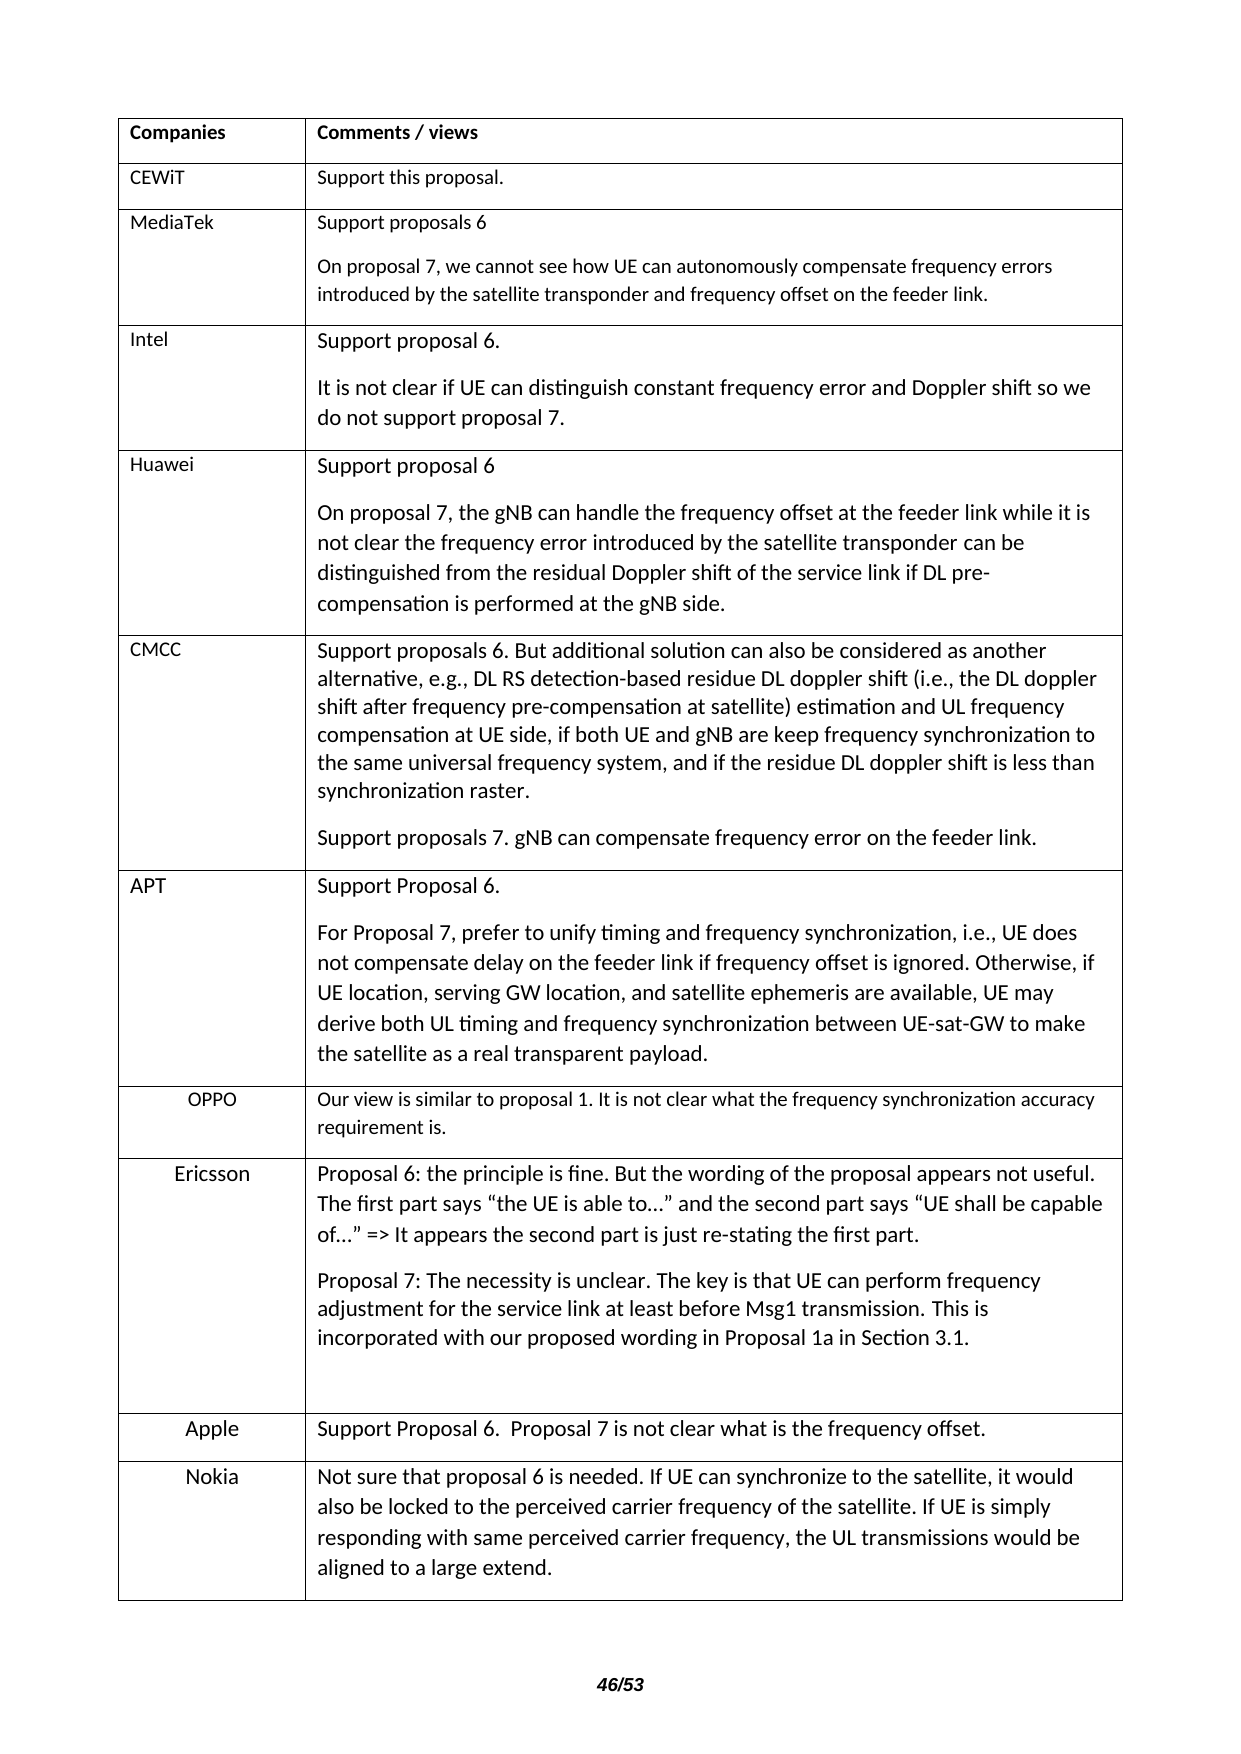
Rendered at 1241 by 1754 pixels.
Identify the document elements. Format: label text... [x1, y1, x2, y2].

table_cell Proposal 6: the principle is fine. But the wording of the proposal appears not useful. The first part says “the UE is able to…” and the second part says “UE shall be capable of…” => It appears the second part is just re-stating the first part. Proposal 7: The necessity is unclear. The key is that UE can perform frequency adjustment for the service link at least before Msg1 transmission. This is incorporated with our proposed wording in Proposal 1a in Section 3.1. [306, 1159, 1122, 1413]
table_cell Huawei [119, 451, 305, 635]
table_cell Support Proposal 6. Proposal 7 is not clear what is the frequency offset. [306, 1414, 1122, 1461]
table_cell OPPO [119, 1087, 305, 1158]
table_cell Support this proposal. [306, 164, 1122, 208]
table_cell Support proposals 6 On proposal 7, we cannot see how UE can autonomously compensate frequency errors introduced by the satellite transponder and frequency offset on the feeder link. [306, 210, 1122, 325]
table_cell Nokia [119, 1462, 305, 1599]
table_cell Ericsson [119, 1159, 305, 1413]
table_cell Support proposal 6 On proposal 7, the gNB can handle the frequency offset at the feeder link while it is not clear the frequency error introduced by the satellite transponder can be distinguished from the residual Doppler shift of the service link if DL pre-compensation is performed at the gNB side. [306, 451, 1122, 635]
table_header Comments / views [306, 119, 1122, 163]
table_cell Intel [119, 326, 305, 450]
table_cell CMCC [119, 636, 305, 870]
table_cell CEWiT [119, 164, 305, 208]
table_cell APT [119, 871, 305, 1086]
table_cell Support proposals 6. But additional solution can also be considered as another alternative, e.g., DL RS detection-based residue DL doppler shift (i.e., the DL doppler shift after frequency pre-compensation at satellite) estimation and UL frequency compensation at UE side, if both UE and gNB are keep frequency synchronization to the same universal frequency system, and if the residue DL doppler shift is less than synchronization raster. Support proposals 7. gNB can compensate frequency error on the feeder link. [306, 636, 1122, 870]
table_cell Support Proposal 6. For Proposal 7, prefer to unify timing and frequency synchronization, i.e., UE does not compensate delay on the feeder link if frequency offset is ignored. Otherwise, if UE location, serving GW location, and satellite ephemeris are available, UE may derive both UL timing and frequency synchronization between UE-sat-GW to make the satellite as a real transparent payload. [306, 871, 1122, 1086]
table_header Companies [119, 119, 305, 163]
table_cell Our view is similar to proposal 1. It is not clear what the frequency synchronization accuracy requirement is. [306, 1087, 1122, 1158]
table_cell Apple [119, 1414, 305, 1461]
table_cell MediaTek [119, 210, 305, 325]
table_cell Not sure that proposal 6 is needed. If UE can synchronize to the satellite, it would also be locked to the perceived carrier frequency of the satellite. If UE is simply responding with same perceived carrier frequency, the UL transmissions would be aligned to a large extend. [306, 1462, 1122, 1599]
table_cell Support proposal 6. It is not clear if UE can distinguish constant frequency error and Doppler shift so we do not support proposal 7. [306, 326, 1122, 450]
